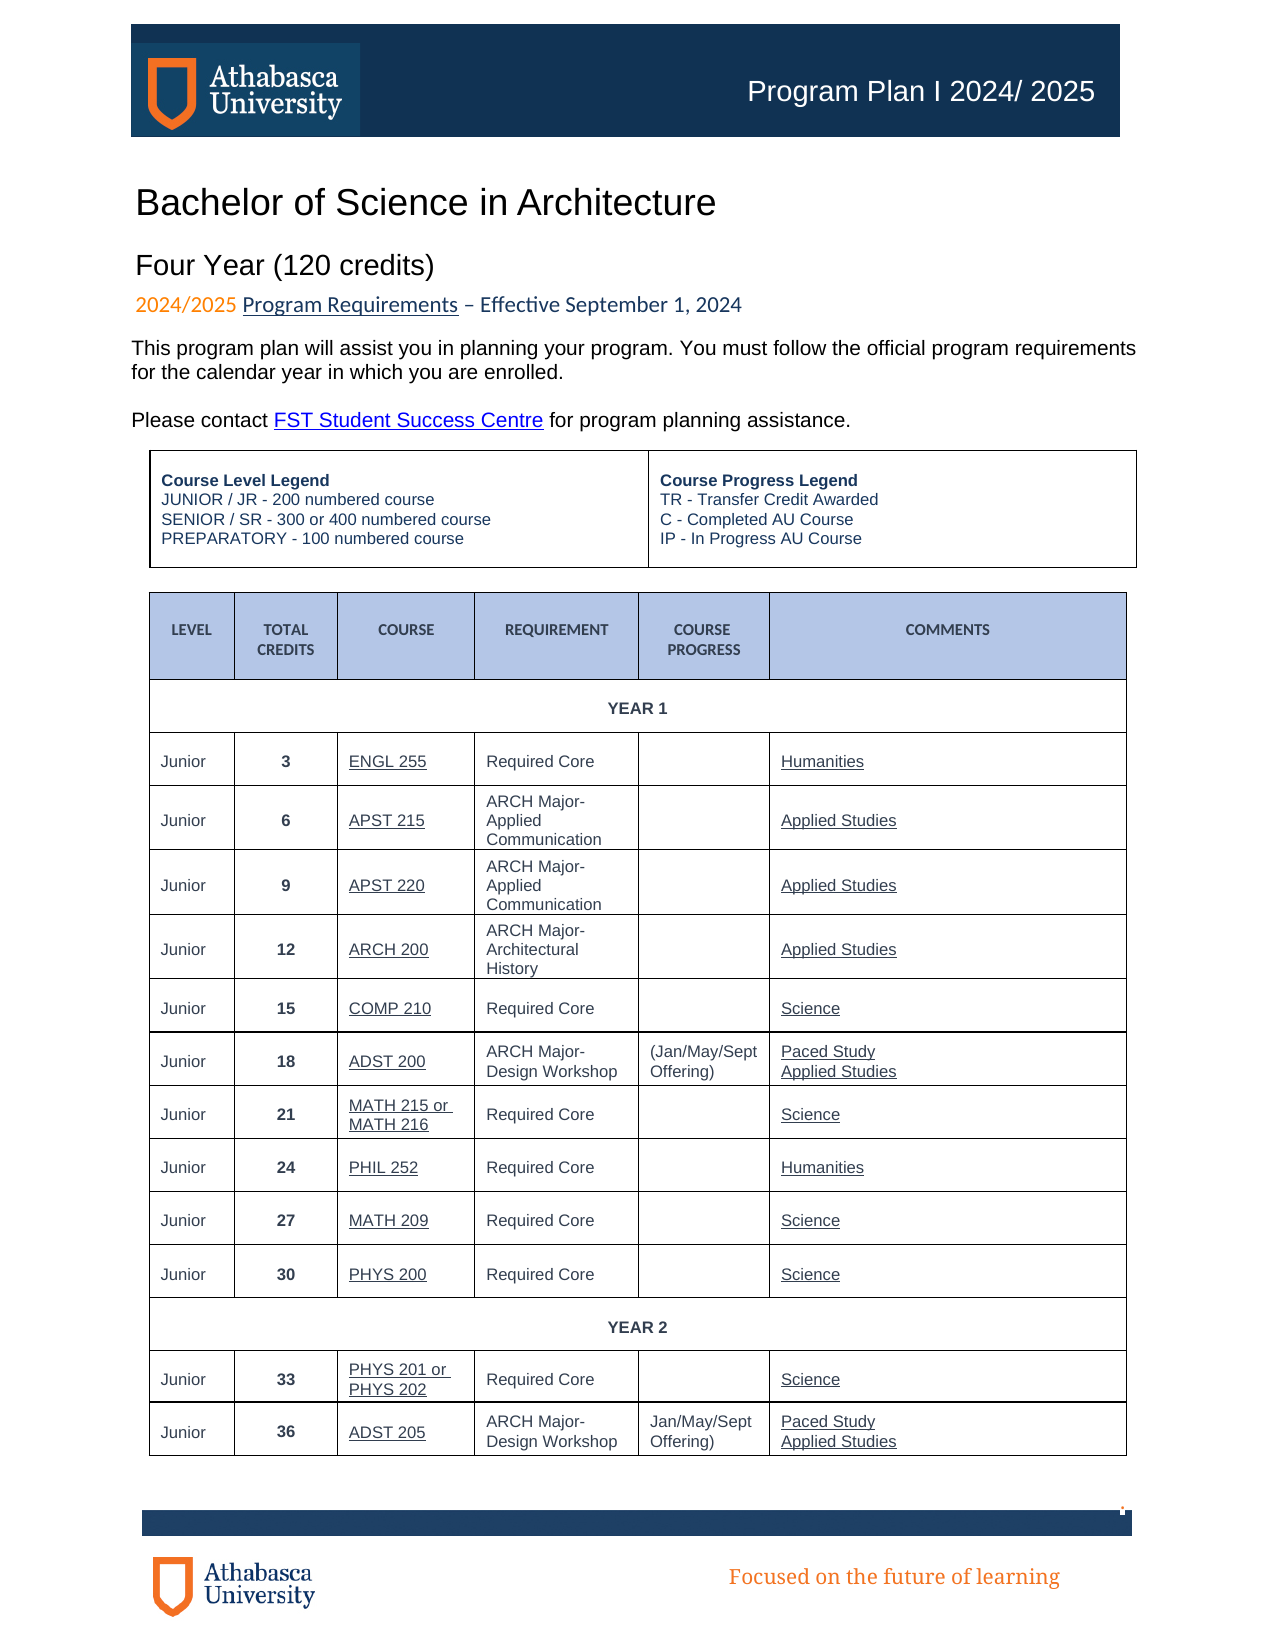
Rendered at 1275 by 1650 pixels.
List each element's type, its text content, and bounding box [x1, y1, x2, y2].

table_cell APST 220 [338, 850, 474, 914]
table_cell [639, 733, 769, 785]
table_cell Science [770, 979, 1126, 1031]
table_cell Science [770, 1192, 1126, 1244]
text 2024/2025 Program Requirements – Effective September 1, 2024 [135, 288, 1125, 319]
table_cell Junior [150, 1351, 234, 1401]
table_cell Applied Studies [770, 915, 1126, 978]
table_cell [639, 786, 769, 849]
table_cell YEAR 1 [150, 680, 1126, 732]
table_cell Required Core [475, 1245, 638, 1297]
table_cell Junior [150, 1192, 234, 1244]
table_cell 30 [235, 1245, 337, 1297]
table_cell (Jan/May/Sept Offering) [639, 1033, 769, 1084]
table_cell Junior [150, 915, 234, 978]
picture [131, 43, 361, 136]
table_cell [639, 1139, 769, 1191]
table_cell Science [770, 1086, 1126, 1138]
table_cell ARCH Major- Applied Communication [475, 850, 638, 914]
table_cell Required Core [475, 979, 638, 1031]
table_cell Humanities [770, 733, 1126, 785]
table_header COURSE PROGRESS [639, 593, 769, 679]
table_cell Junior [150, 733, 234, 785]
table_header Course Level Legend JUNIOR / JR - 200 numbered course SENIOR / SR - 300 or 400 numbered course PREPARATORY - 100 numbered course [151, 451, 648, 567]
subtitle Bachelor of Science in Architecture [135, 180, 1125, 223]
table_cell 36 [235, 1403, 337, 1454]
table_cell ARCH Major- Architectural History [475, 915, 638, 978]
table_cell PHIL 252 [338, 1139, 474, 1191]
table_cell PHYS 200 [338, 1245, 474, 1297]
table_header COURSE [338, 593, 474, 679]
table_header Course Progress Legend TR - Transfer Credit Awarded C - Completed AU Course IP - In Progress AU Course [649, 451, 1136, 567]
table_cell 21 [235, 1086, 337, 1138]
table_cell Required Core [475, 733, 638, 785]
picture [150, 1552, 319, 1621]
table_cell 12 [235, 915, 337, 978]
table_cell Science [770, 1351, 1126, 1401]
subtitle Four Year (120 credits) [135, 248, 1125, 282]
table_cell [639, 850, 769, 914]
table_cell 9 [235, 850, 337, 914]
table_cell ARCH Major- Design Workshop [475, 1033, 638, 1084]
table_header COMMENTS [770, 593, 1126, 679]
table_cell COMP 210 [338, 979, 474, 1031]
table_cell ARCH 200 [338, 915, 474, 978]
table_cell 33 [235, 1351, 337, 1401]
table_cell Science [770, 1245, 1126, 1297]
table_header LEVEL [150, 593, 234, 679]
table_cell [639, 1192, 769, 1244]
table_cell MATH 215 or MATH 216 [338, 1086, 474, 1138]
table_header REQUIREMENT [475, 593, 638, 679]
table_cell Jan/May/Sept Offering) [639, 1403, 769, 1454]
table_cell ADST 205 [338, 1403, 474, 1454]
table_cell PHYS 201 or PHYS 202 [338, 1351, 474, 1401]
table_cell Junior [150, 850, 234, 914]
table_cell Required Core [475, 1192, 638, 1244]
table_cell Junior [150, 979, 234, 1031]
table_cell Junior [150, 1245, 234, 1297]
table_cell [639, 979, 769, 1031]
table_cell [639, 1086, 769, 1138]
table_cell Junior [150, 1033, 234, 1084]
table_cell Junior [150, 1139, 234, 1191]
text This program plan will assist you in planning your program. You must follow the official program requirements for the calendar year in which you are enrolled. Please contact FST Student Success Centre for program planning assistance. [131, 336, 1155, 432]
table_cell ENGL 255 [338, 733, 474, 785]
table_cell [639, 1351, 769, 1401]
table_cell APST 215 [338, 786, 474, 849]
table_header TOTAL CREDITS [235, 593, 337, 679]
table_cell 18 [235, 1033, 337, 1084]
table_cell Paced Study Applied Studies [770, 1403, 1126, 1454]
table_cell Applied Studies [770, 786, 1126, 849]
table_cell ADST 200 [338, 1033, 474, 1084]
table_cell ARCH Major- Applied Communication [475, 786, 638, 849]
table_cell [639, 1245, 769, 1297]
table_cell 15 [235, 979, 337, 1031]
table_cell YEAR 2 [150, 1298, 1126, 1350]
table_cell Required Core [475, 1351, 638, 1401]
table_cell Junior [150, 1086, 234, 1138]
table_cell Applied Studies [770, 850, 1126, 914]
table_cell MATH 209 [338, 1192, 474, 1244]
table_cell Humanities [770, 1139, 1126, 1191]
table_cell Required Core [475, 1086, 638, 1138]
table_cell Junior [150, 786, 234, 849]
table_cell [639, 915, 769, 978]
table_cell Junior [150, 1403, 234, 1454]
table_cell Required Core [475, 1139, 638, 1191]
table_cell Paced Study Applied Studies [770, 1033, 1126, 1084]
picture [142, 1510, 1132, 1536]
table_cell 27 [235, 1192, 337, 1244]
table_cell 3 [235, 733, 337, 785]
table_cell 24 [235, 1139, 337, 1191]
table_cell ARCH Major- Design Workshop [475, 1403, 638, 1454]
table_cell 6 [235, 786, 337, 849]
